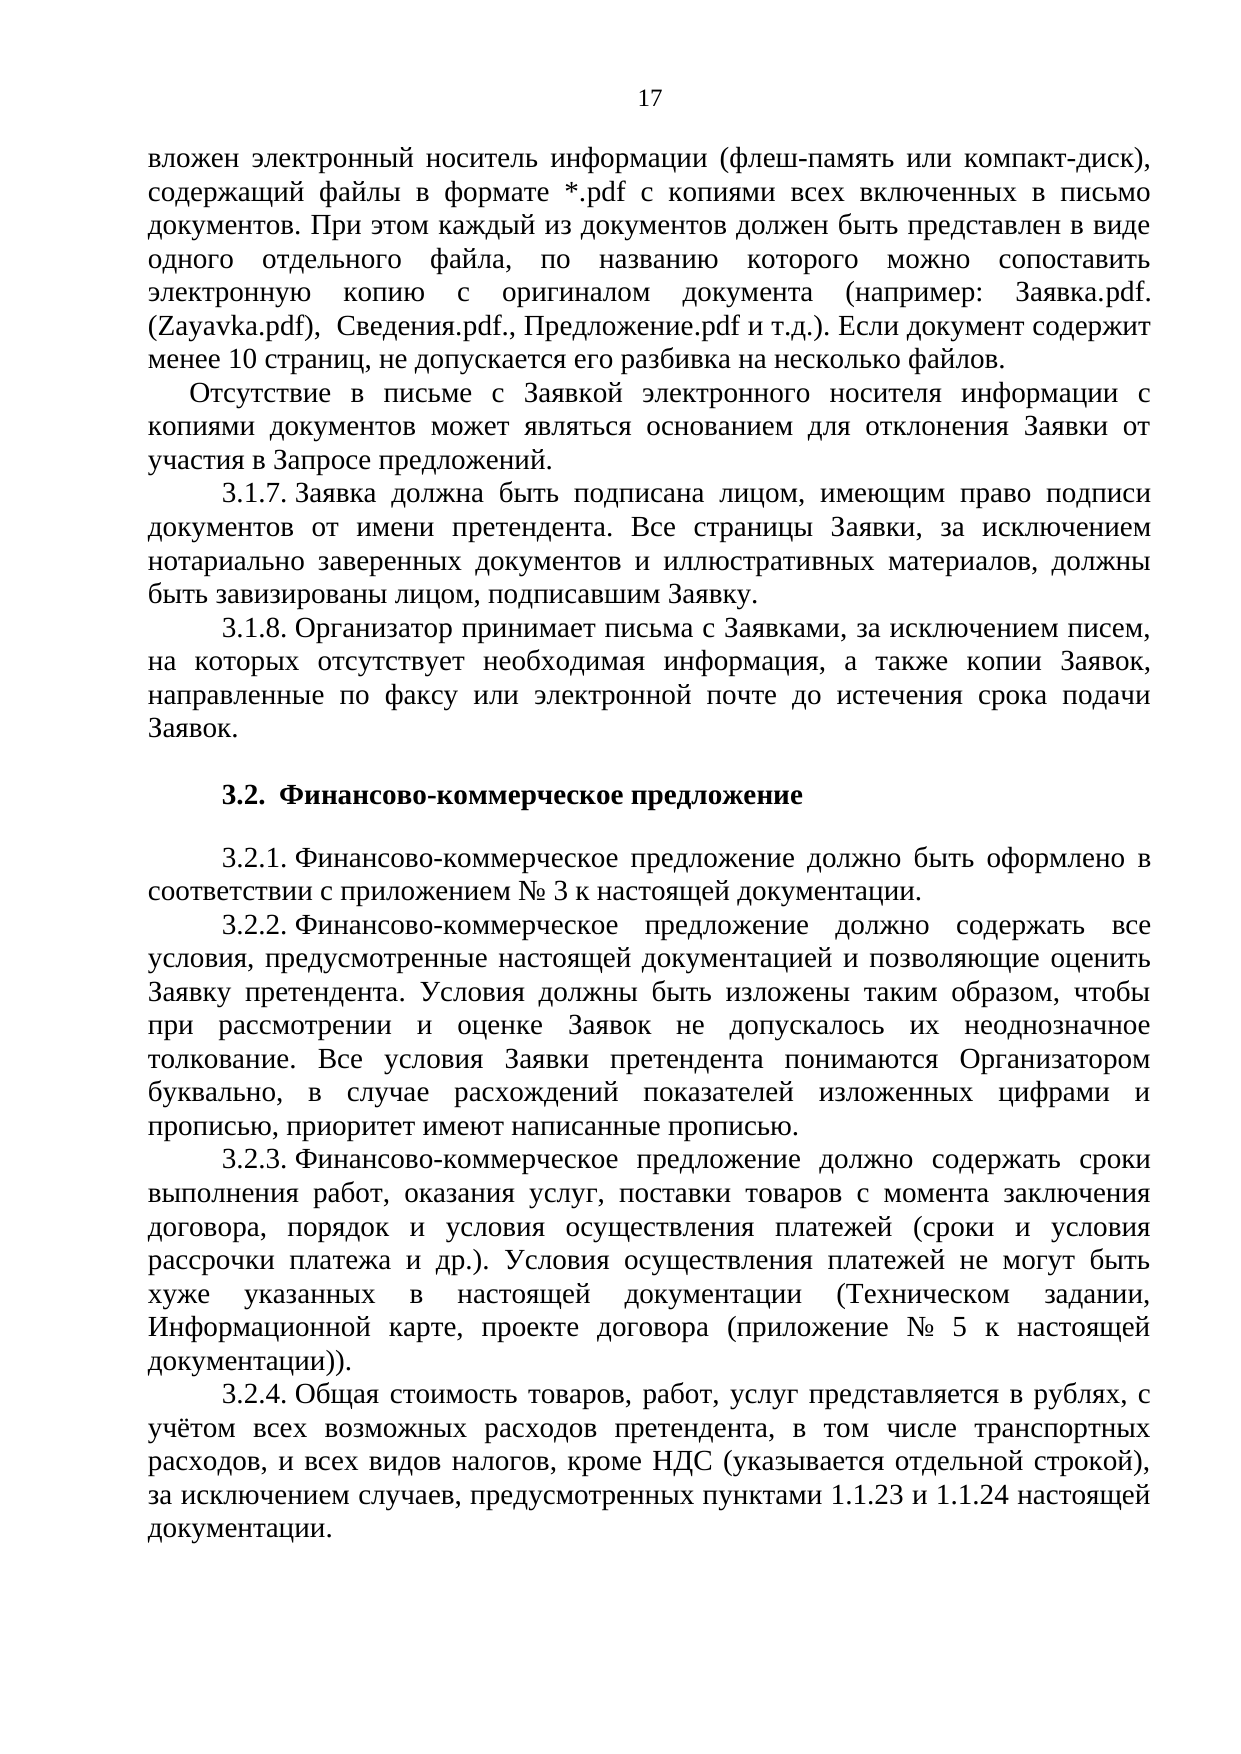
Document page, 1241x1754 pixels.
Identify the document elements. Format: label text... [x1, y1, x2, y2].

list Финансово-коммерческое предложение должно содержать сроки выполнения работ, оказания услуг, поставки товаров с момента заключения договора, порядок и условия осуществления платежей (сроки и условия рассрочки платежа и др.). Условия осуществления платежей не могут быть хуже указанных в настоящей документации (Техническом задании, Информационной карте, проекте договора (приложение № 5 к настоящей документации)). [148, 1142, 1152, 1376]
list Финансово-коммерческое предложение должно быть оформлено в соответствии с приложением № 3 к настоящей документации. [148, 840, 1152, 907]
list Заявка должна быть подписана лицом, имеющим право подписи документов от имени претендента. Все страницы Заявки, за исключением нотариально заверенных документов и иллюстративных материалов, должны быть завизированы лицом, подписавшим Заявку. [148, 476, 1152, 610]
subtitle Финансово-коммерческое предложение [148, 777, 1152, 811]
text Отсутствие в письме с Заявкой электронного носителя информации с копиями документов может являться основанием для отклонения Заявки от участия в Запросе предложений. [148, 375, 1152, 476]
list Организатор принимает письма с Заявками, за исключением писем, на которых отсутствует необходимая информация, а также копии Заявок, направленные по факсу или электронной почте до истечения срока подачи Заявок. [148, 610, 1152, 744]
list Общая стоимость товаров, работ, услуг представляется в рублях, с учётом всех возможных расходов претендента, в том числе транспортных расходов, и всех видов налогов, кроме НДС (указывается отдельной строкой), за исключением случаев, предусмотренных пунктами 1.1.23 и 1.1.24 настоящей документации. [148, 1376, 1152, 1544]
list Финансово-коммерческое предложение должно содержать все условия, предусмотренные настоящей документацией и позволяющие оценить Заявку претендента. Условия должны быть изложены таким образом, чтобы при рассмотрении и оценке Заявок не допускалось их неоднозначное толкование. Все условия Заявки претендента понимаются Организатором буквально, в случае расхождений показателей изложенных цифрами и прописью, приоритет имеют написанные прописью. [148, 907, 1152, 1142]
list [148, 140, 1152, 375]
